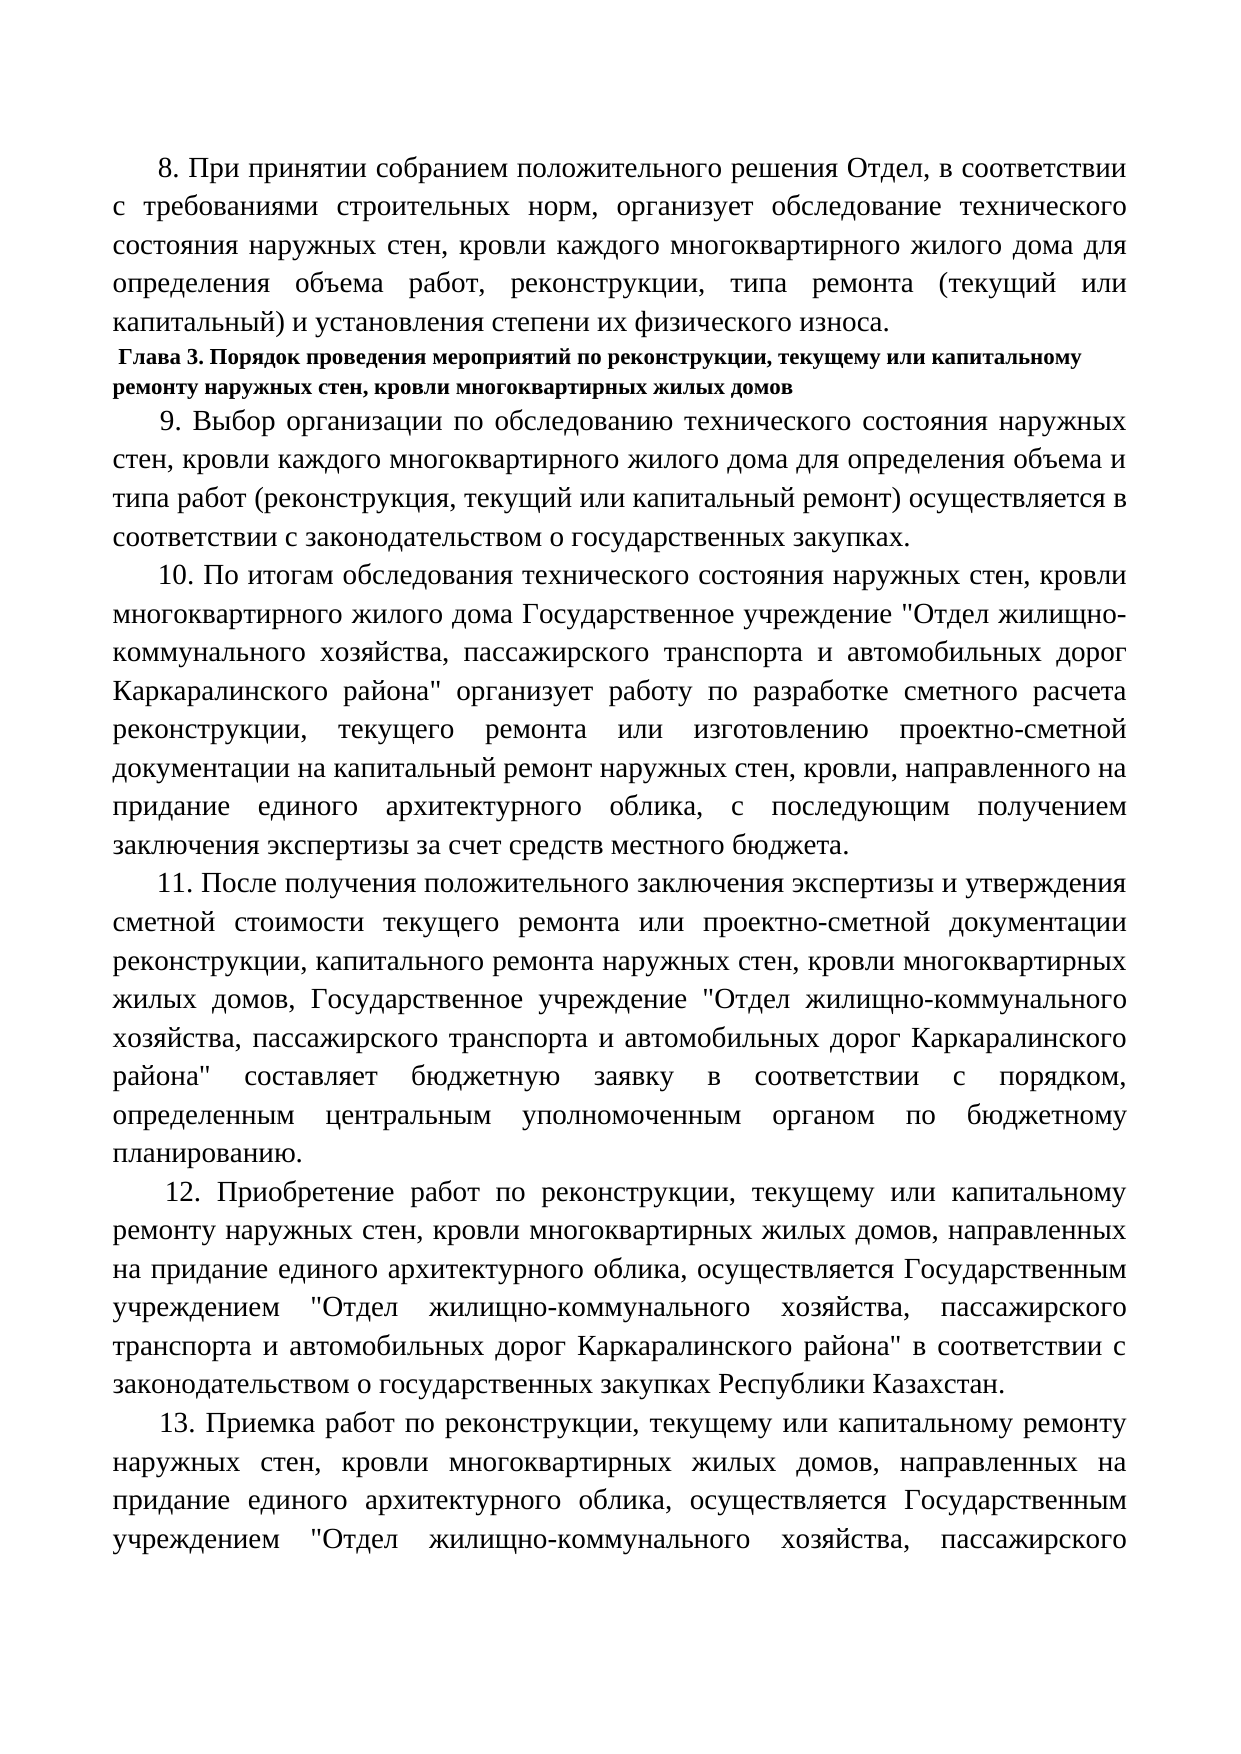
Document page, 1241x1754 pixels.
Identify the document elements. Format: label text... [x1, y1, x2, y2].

text 8. При принятии собранием положительного решения Отдел, в соответствии с требованиями строительных норм, организует обследование технического состояния наружных стен, кровли каждого многоквартирного жилого дома для определения объема работ, реконструкции, типа ремонта (текущий или капитальный) и установления степени их физического износа. [112, 150, 1128, 338]
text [112, 1405, 1128, 1554]
text 10. По итогам обследования технического состояния наружных стен, кровли многоквартирного жилого дома Государственное учреждение "Отдел жилищно-коммунального хозяйства, пассажирского транспорта и автомобильных дорог Каркаралинского района" организует работу по разработке сметного расчета реконструкции, текущего ремонта или изготовлению проектно-сметной документации на капитальный ремонт наружных стен, кровли, направленного на придание единого архитектурного облика, с последующим получением заключения экспертизы за счет средств местного бюджета. [112, 557, 1128, 861]
text Глава 3. Порядок проведения мероприятий по реконструкции, текущему или капитальному ремонту наружных стен, кровли многоквартирных жилых домов [112, 343, 1128, 399]
text 9. Выбор организации по обследованию технического состояния наружных стен, кровли каждого многоквартирного жилого дома для определения объема и типа работ (реконструкция, текущий или капитальный ремонт) осуществляется в соответствии с законодательством о государственных закупках. [112, 403, 1128, 552]
text 11. После получения положительного заключения экспертизы и утверждения сметной стоимости текущего ремонта или проектно-сметной документации реконструкции, капитального ремонта наружных стен, кровли многоквартирных жилых домов, Государственное учреждение "Отдел жилищно-коммунального хозяйства, пассажирского транспорта и автомобильных дорог Каркаралинского района" составляет бюджетную заявку в соответствии с порядком, определенным центральным уполномоченным органом по бюджетному планированию. [112, 866, 1128, 1169]
text 12. Приобретение работ по реконструкции, текущему или капитальному ремонту наружных стен, кровли многоквартирных жилых домов, направленных на придание единого архитектурного облика, осуществляется Государственным учреждением "Отдел жилищно-коммунального хозяйства, пассажирского транспорта и автомобильных дорог Каркаралинского района" в соответствии с законодательством о государственных закупках Республики Казахстан. [112, 1174, 1128, 1400]
